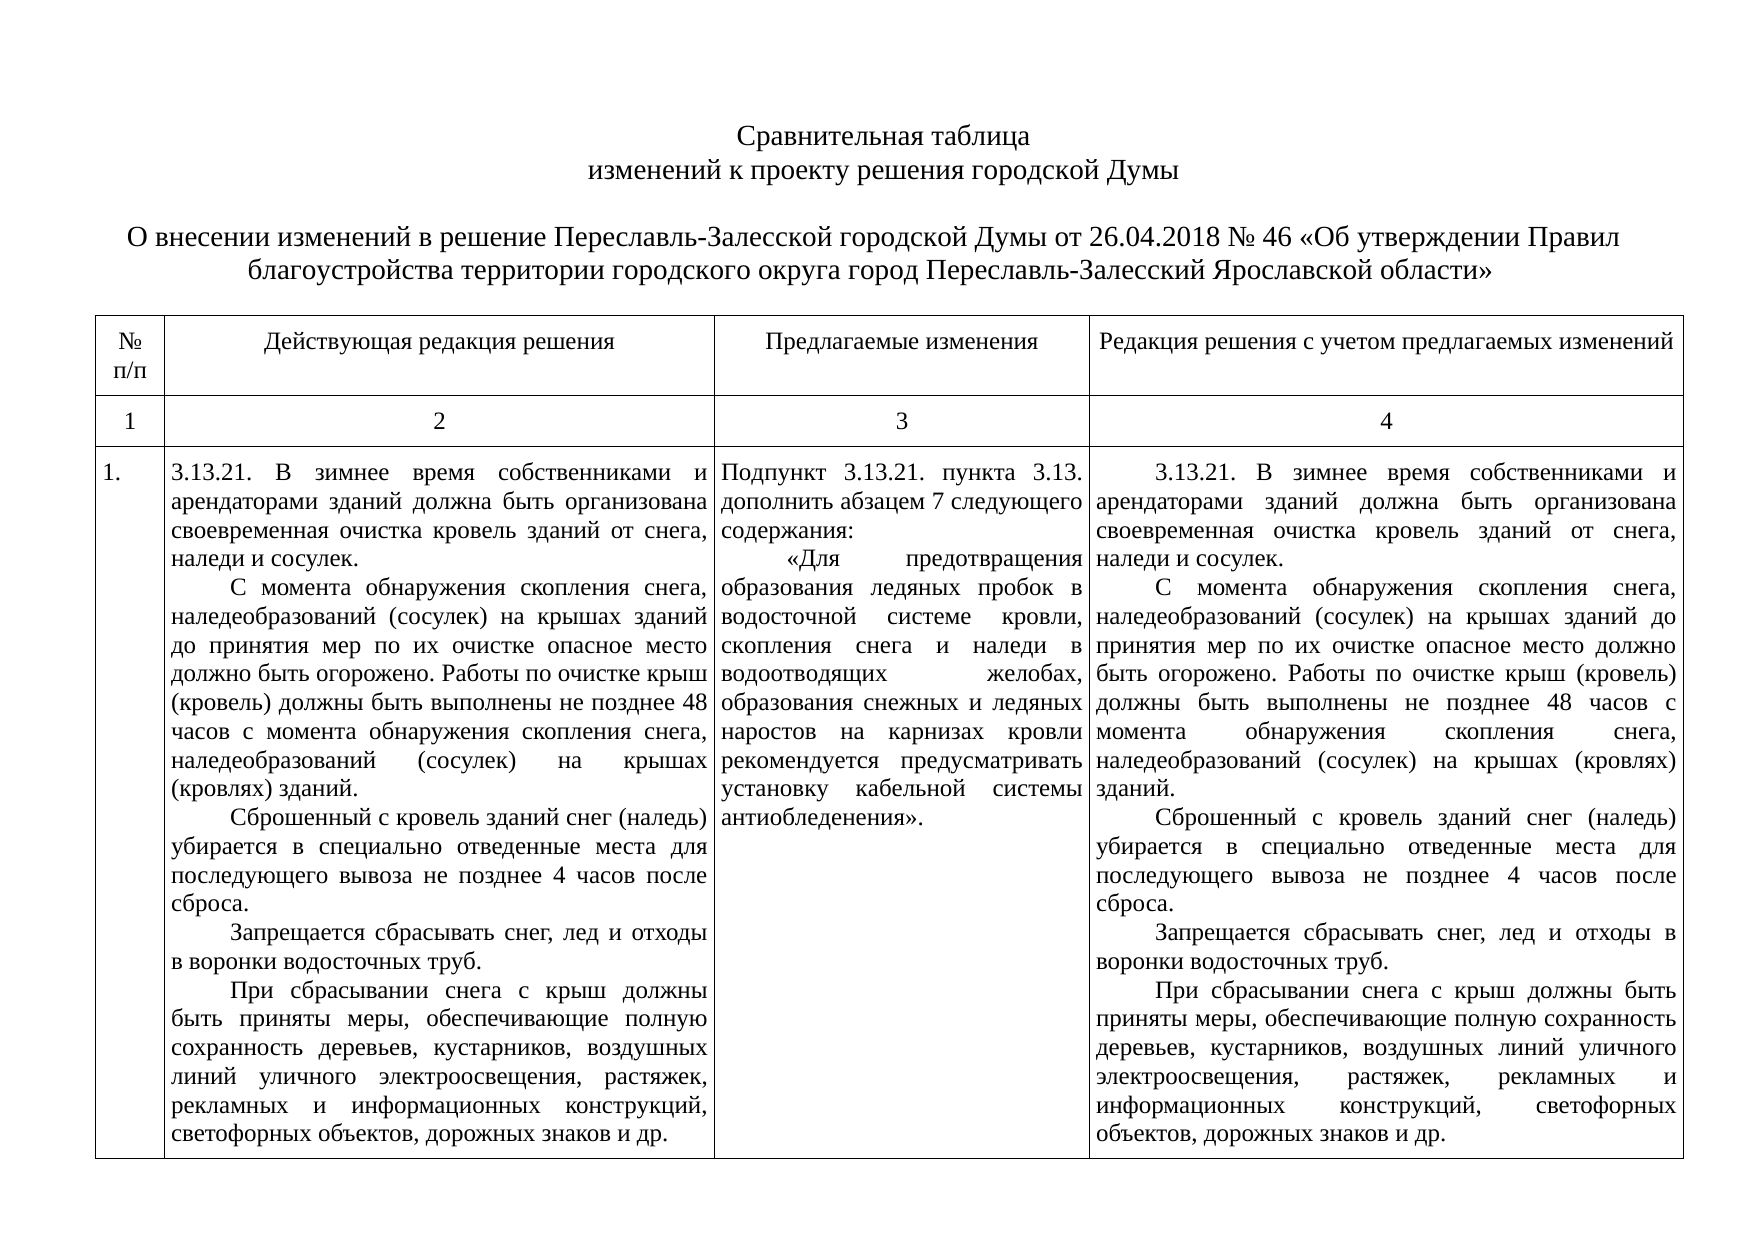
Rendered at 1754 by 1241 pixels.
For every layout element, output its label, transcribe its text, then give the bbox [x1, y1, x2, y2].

text Сравнительная таблица [89, 118, 1678, 152]
text изменений к проекту решения городской Думы [89, 152, 1678, 185]
text О внесении изменений в решение Переславль-Залесской городской Думы от 26.04.2018 № 46 «Об утверждении Правил благоустройства территории городского округа город Переславль-Залесский Ярославской области» [89, 219, 1651, 286]
table_cell 1 [96, 396, 164, 446]
table_header Действующая редакция решения [165, 316, 714, 394]
table_header Редакция решения с учетом предлагаемых изменений [1090, 316, 1683, 394]
table_cell 1. [96, 447, 164, 1158]
table_cell 2 [165, 396, 714, 446]
table_cell 3 [715, 396, 1089, 446]
table_header № п/п [96, 316, 164, 394]
table_cell 4 [1090, 396, 1683, 446]
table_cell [1090, 447, 1683, 1158]
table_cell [715, 447, 1089, 1158]
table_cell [165, 447, 714, 1158]
table_header Предлагаемые изменения [715, 316, 1089, 394]
